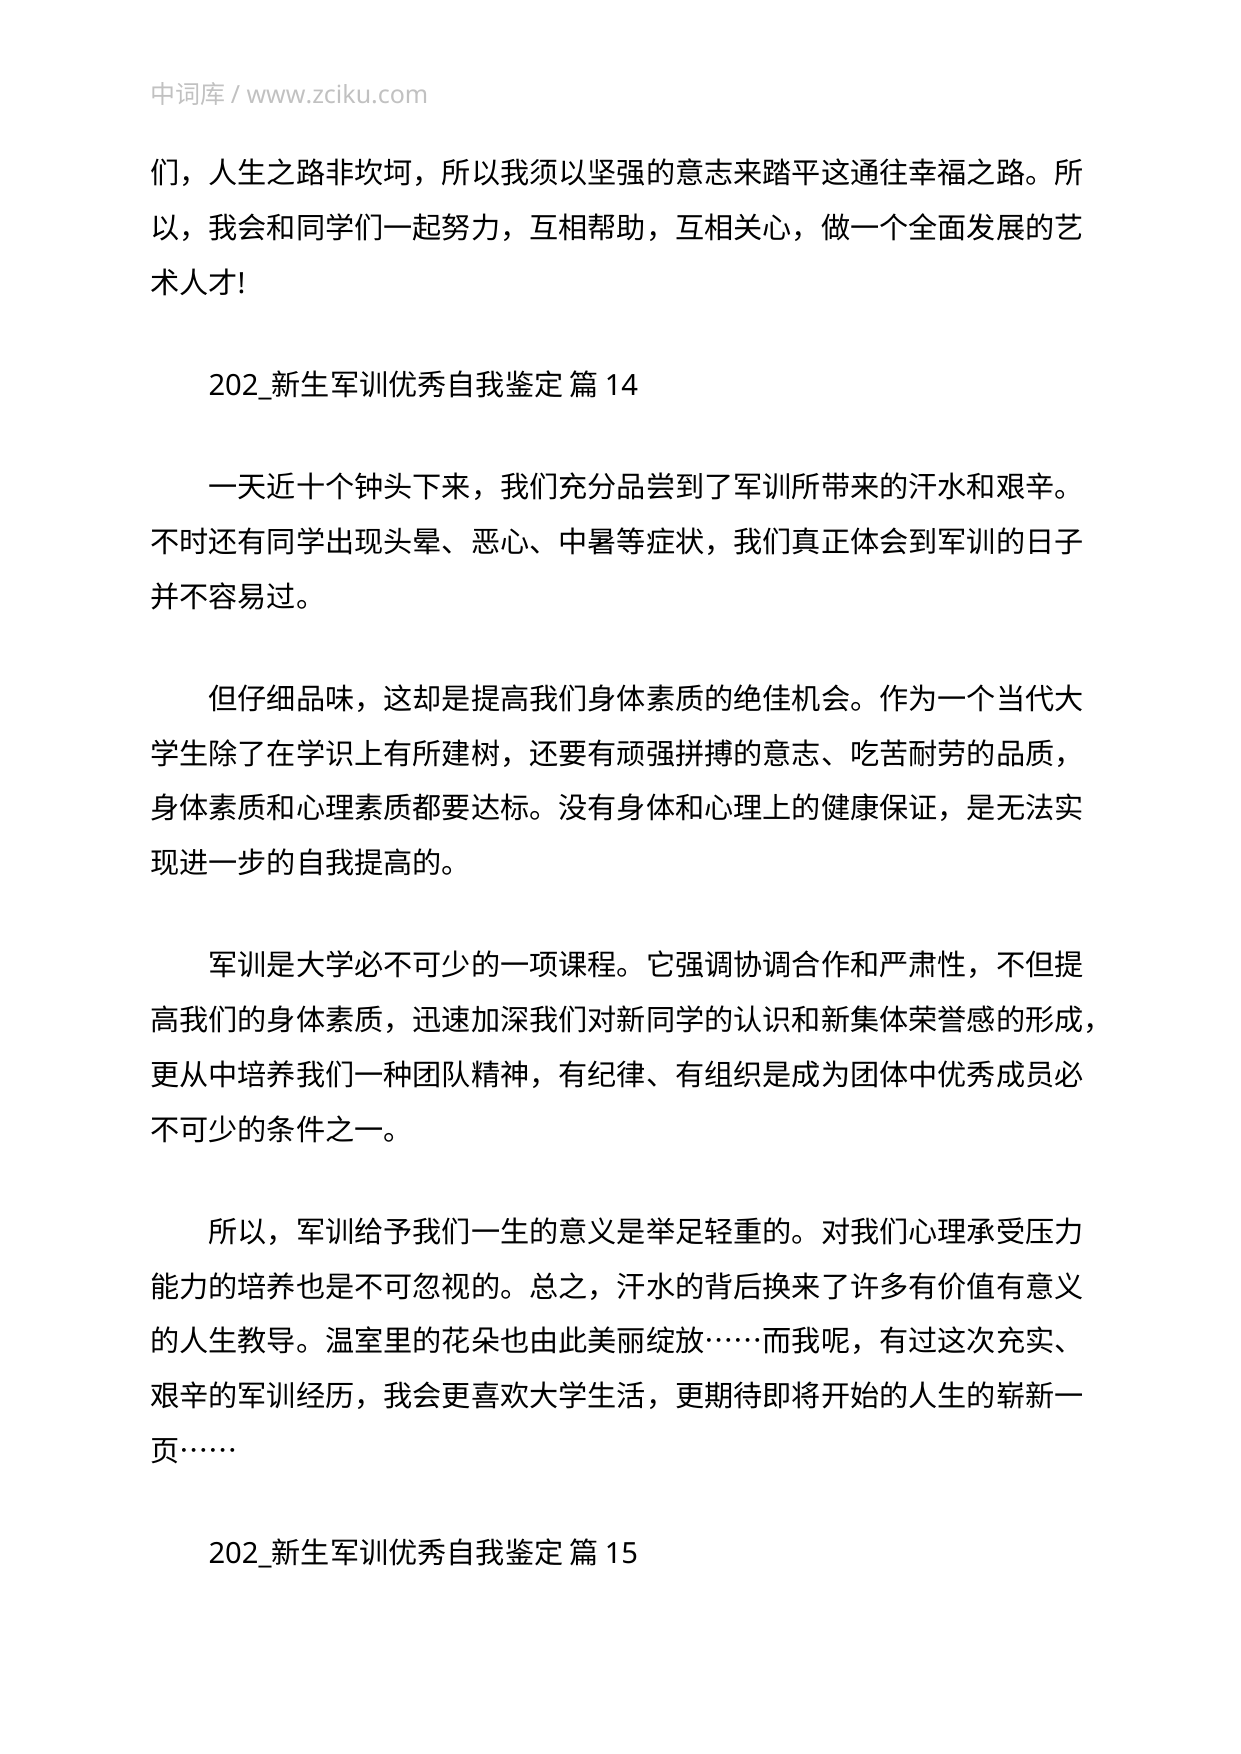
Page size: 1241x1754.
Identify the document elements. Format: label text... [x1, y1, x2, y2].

text 所以，军训给予我们一生的意义是举足轻重的。对我们心理承受压力能力的培养也是不可忽视的。总之，汗水的背后换来了许多有价值有意义的人生教导。温室里的花朵也由此美丽绽放……而我呢，有过这次充实、艰辛的军训经历，我会更喜欢大学生活，更期待即将开始的人生的崭新一页…… [150, 1208, 1090, 1470]
text 202_新生军训优秀自我鉴定 篇14 [150, 362, 1090, 404]
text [150, 150, 1090, 302]
text 一天近十个钟头下来，我们充分品尝到了军训所带来的汗水和艰辛。不时还有同学出现头晕、恶心、中暑等症状，我们真正体会到军训的日子并不容易过。 [150, 464, 1090, 616]
text 但仔细品味，这却是提高我们身体素质的绝佳机会。作为一个当代大学生除了在学识上有所建树，还要有顽强拼搏的意志、吃苦耐劳的品质，身体素质和心理素质都要达标。没有身体和心理上的健康保证，是无法实现进一步的自我提高的。 [150, 675, 1090, 882]
text 202_新生军训优秀自我鉴定 篇15 [150, 1529, 1090, 1572]
text 军训是大学必不可少的一项课程。它强调协调合作和严肃性，不但提高我们的身体素质，迅速加深我们对新同学的认识和新集体荣誉感的形成，更从中培养我们一种团队精神，有纪律、有组织是成为团体中优秀成员必不可少的条件之一。 [150, 942, 1090, 1149]
